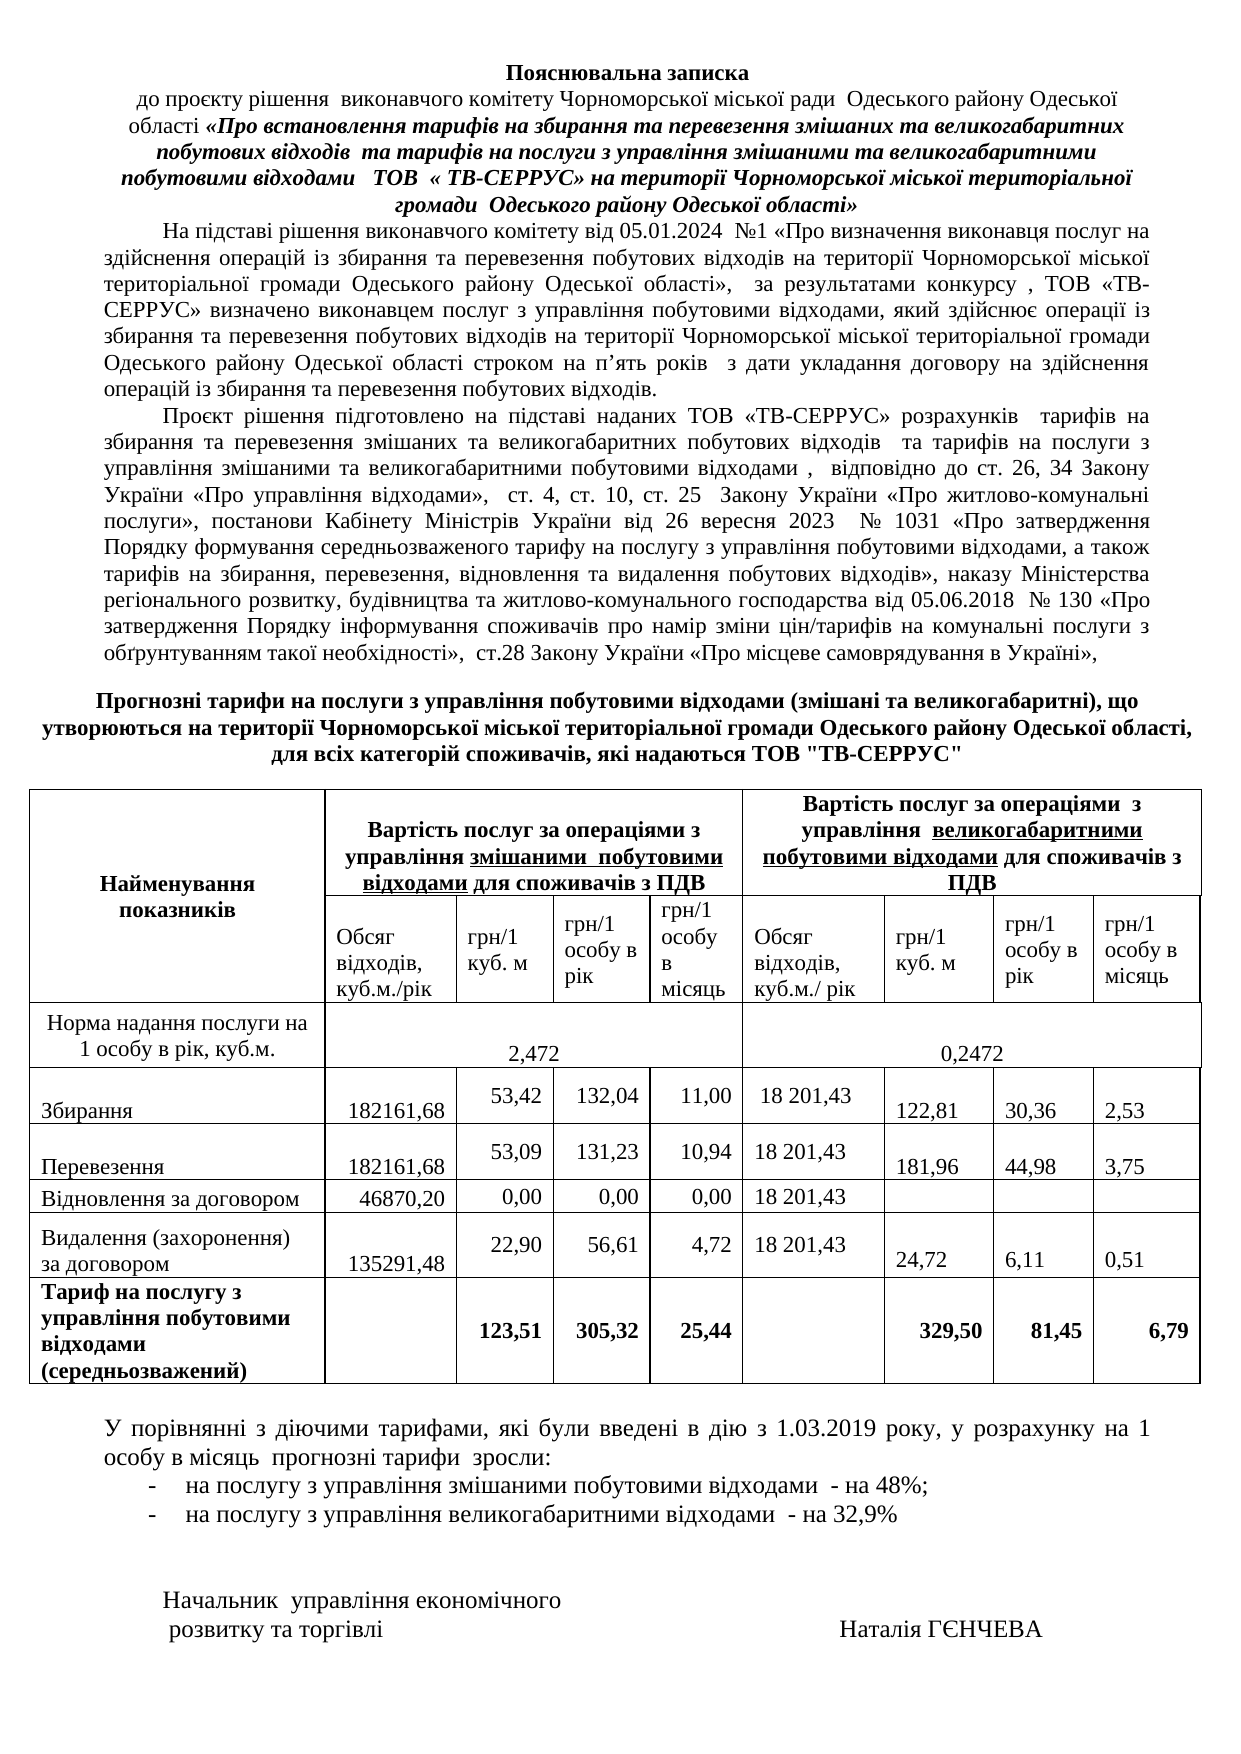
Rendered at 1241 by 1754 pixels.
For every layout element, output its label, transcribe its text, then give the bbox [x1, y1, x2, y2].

table_cell 18 201,43 [743, 1180, 884, 1212]
table_cell 135291,48 [326, 1213, 456, 1277]
table_cell грн/1 особу в рік [554, 896, 649, 1002]
text У порівнянні з діючими тарифами, які були введені в дію з 1.03.2019 року, у розрахунку на 1 особу в місяць прогнозні тарифи зросли: [103, 1413, 1152, 1470]
table_cell 0,51 [1094, 1213, 1199, 1277]
table_cell 6,79 [1094, 1278, 1199, 1383]
table_cell 81,45 [994, 1278, 1093, 1383]
table_cell 11,00 [651, 1068, 742, 1123]
table_cell 0,00 [651, 1180, 742, 1212]
table_cell 181,96 [885, 1124, 993, 1179]
table_cell 25,44 [651, 1278, 742, 1383]
table_cell 22,90 [457, 1213, 553, 1277]
table_cell грн/1 особу в місяць [1094, 896, 1199, 1002]
table_cell 30,36 [994, 1068, 1093, 1123]
table_header Прогнозні тарифи на послуги з управління побутовими відходами (змішані та великогабаритні), що утворюються на території Чорноморської міської територіальної громади Одеського району Одеської області, для всіх категорій споживачів, які надаються ТОВ "ТВ-СЕРРУС" [30, 665, 1205, 789]
table_cell 53,42 [457, 1068, 553, 1123]
table_cell Збирання [30, 1068, 324, 1123]
table_cell 123,51 [457, 1278, 553, 1383]
table_cell Обсяг відходів, куб.м./ рік [743, 896, 884, 1002]
table_cell Тариф на послугу з управління побутовими відходами (середньозважений) [30, 1278, 324, 1383]
table_cell Перевезення [30, 1124, 324, 1179]
table_cell Найменування показників [30, 790, 324, 1002]
table_cell Обсяг відходів, куб.м./рік [326, 896, 456, 1002]
table_cell 0,00 [457, 1180, 553, 1212]
table_cell 182161,68 [326, 1124, 456, 1179]
table_cell [326, 1278, 456, 1383]
table_cell 18 201,43 [743, 1068, 884, 1123]
table_cell [885, 1180, 993, 1212]
table_cell грн/1 особу в місяць [651, 896, 742, 1002]
table_cell 131,23 [554, 1124, 649, 1179]
text Начальник управління економічного [103, 1585, 1152, 1614]
table_cell 44,98 [994, 1124, 1093, 1179]
table_cell 4,72 [651, 1213, 742, 1277]
table_cell Відновлення за договором [30, 1180, 324, 1212]
table_cell 329,50 [885, 1278, 993, 1383]
table_cell грн/1 особу в рік [994, 896, 1093, 1002]
list на послугу з управління великогабаритними відходами - на 32,9% [148, 1499, 1152, 1528]
table_cell 10,94 [651, 1124, 742, 1179]
text розвитку та торгівлі Наталія ГЄНЧЕВА [103, 1614, 1152, 1643]
table_cell 0,2472 [743, 1003, 1201, 1067]
table_cell 132,04 [554, 1068, 649, 1123]
table_cell грн/1 куб. м [457, 896, 553, 1002]
table_cell Норма надання послуги на 1 особу в рік, куб.м. [30, 1003, 324, 1067]
text до проєкту рішення виконавчого комітету Чорноморської міської ради Одеського району Одеської області «Про встановлення тарифів на збирання та перевезення змішаних та великогабаритних побутових відходів та тарифів на послуги з управління змішаними та великогабаритними побутовими відходами ТОВ « ТВ-СЕРРУС» на території Чорноморської міської територіальної громади Одеського району Одеської області» [103, 85, 1152, 217]
table_cell 0,00 [554, 1180, 649, 1212]
text Проєкт рішення підготовлено на підставі наданих ТОВ «ТВ-СЕРРУС» розрахунків тарифів на збирання та перевезення змішаних та великогабаритних побутових відходів та тарифів на послуги з управління змішаними та великогабаритними побутовими відходами , відповідно до ст. 26, 34 Закону України «Про управління відходами», ст. 4, ст. 10, ст. 25 Закону України «Про житлово-комунальні послуги», постанови Кабінету Міністрів України від 26 вересня 2023 № 1031 «Про затвердження Порядку формування середньозваженого тарифу на послугу з управління побутовими відходами, а також тарифів на збирання, перевезення, відновлення та видалення побутових відходів», наказу Міністерства регіонального розвитку, будівництва та житлово-комунального господарства від 05.06.2018 № 130 «Про затвердження Порядку інформування споживачів про намір зміни цін/тарифів на комунальні послуги з обґрунтуванням такої необхідності», ст.28 Закону України «Про місцеве самоврядування в Україні», [103, 402, 1152, 665]
table_cell Вартість послуг за операціями з управління великогабаритними побутовими відходами для споживачів з ПДВ [743, 790, 1201, 895]
table_cell 24,72 [885, 1213, 993, 1277]
list на послугу з управління змішаними побутовими відходами - на 48%; [148, 1470, 1152, 1499]
table_cell 2,53 [1094, 1068, 1199, 1123]
table_cell 56,61 [554, 1213, 649, 1277]
table_cell Вартість послуг за операціями з управління змішаними побутовими відходами для споживачів з ПДВ [326, 790, 742, 895]
table_cell 53,09 [457, 1124, 553, 1179]
table_cell 122,81 [885, 1068, 993, 1123]
table_cell 18 201,43 [743, 1124, 884, 1179]
table_cell 305,32 [554, 1278, 649, 1383]
table_cell [743, 1278, 884, 1383]
table_cell грн/1 куб. м [885, 896, 993, 1002]
table_cell 2,472 [326, 1003, 742, 1067]
text На підставі рішення виконавчого комітету від 05.01.2024 №1 «Про визначення виконавця послуг на здійснення операцій із збирання та перевезення побутових відходів на території Чорноморської міської територіальної громади Одеського району Одеської області», за результатами конкурсу , ТОВ «ТВ-СЕРРУС» визначено виконавцем послуг з управління побутовими відходами, який здійснює операції із збирання та перевезення побутових відходів на території Чорноморської міської територіальної громади Одеського району Одеської області строком на п’ять років з дати укладання договору на здійснення операцій із збирання та перевезення побутових відходів. [103, 217, 1152, 402]
table_cell [1094, 1180, 1199, 1212]
table_cell Видалення (захоронення) за договором [30, 1213, 324, 1277]
table_cell 46870,20 [326, 1180, 456, 1212]
table_cell 182161,68 [326, 1068, 456, 1123]
table_cell [994, 1180, 1093, 1212]
table_cell 3,75 [1094, 1124, 1199, 1179]
table_cell 6,11 [994, 1213, 1093, 1277]
text Пояснювальна записка [103, 59, 1152, 85]
table_cell 18 201,43 [743, 1213, 884, 1277]
